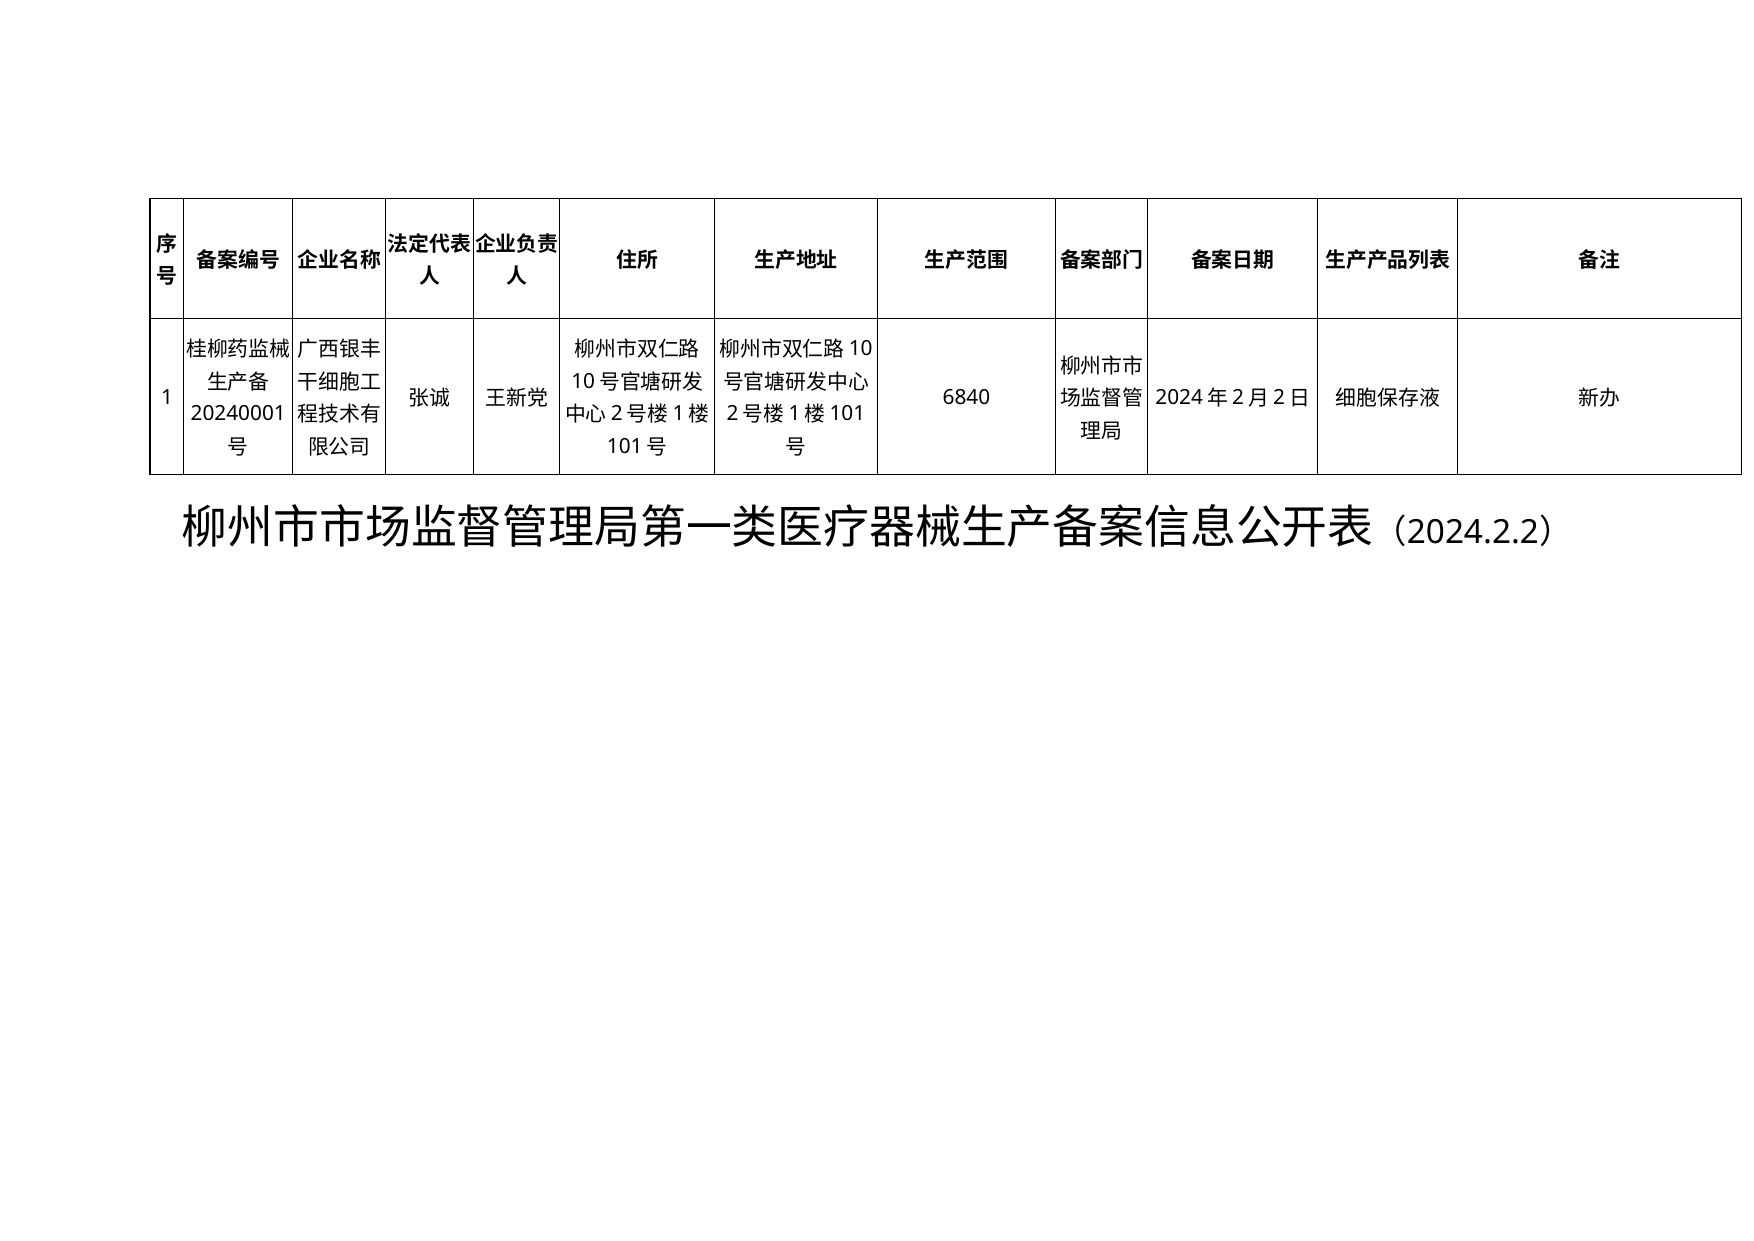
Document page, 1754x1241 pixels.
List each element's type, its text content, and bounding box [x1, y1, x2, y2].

table_header 住所 [560, 199, 714, 318]
table_header 备注 [1458, 199, 1741, 318]
table_header 序号 [151, 199, 183, 318]
table_header 备案部门 [1056, 199, 1147, 318]
table_cell 2024年2月2日 [1148, 319, 1317, 474]
table_header 生产范围 [878, 199, 1055, 318]
table_header 备案日期 [1148, 199, 1317, 318]
table_cell 王新党 [474, 319, 559, 474]
table_cell 柳州市市场监督管理局 [1056, 319, 1147, 474]
table_cell 柳州市双仁路10号官塘研发中心2号楼1楼101号 [715, 319, 877, 474]
table_cell 张诚 [386, 319, 473, 474]
table_cell 细胞保存液 [1318, 319, 1457, 474]
table_cell 桂柳药监械生产备20240001号 [184, 319, 292, 474]
table_cell 广西银丰干细胞工程技术有限公司 [293, 319, 385, 474]
table_header 生产产品列表 [1318, 199, 1457, 318]
table_header 备案编号 [184, 199, 292, 318]
table_cell 新办 [1458, 319, 1741, 474]
table_header 生产地址 [715, 199, 877, 318]
table_cell 1 [151, 319, 183, 474]
table_header 企业名称 [293, 199, 385, 318]
text 柳州市市场监督管理局第一类医疗器械生产备案信息公开表（2024.2.2） [150, 475, 1604, 573]
table_header 企业负责人 [474, 199, 559, 318]
table_header 法定代表人 [386, 199, 473, 318]
table_cell 6840 [878, 319, 1055, 474]
table_cell 柳州市双仁路10号官塘研发中心2号楼1楼101号 [560, 319, 714, 474]
